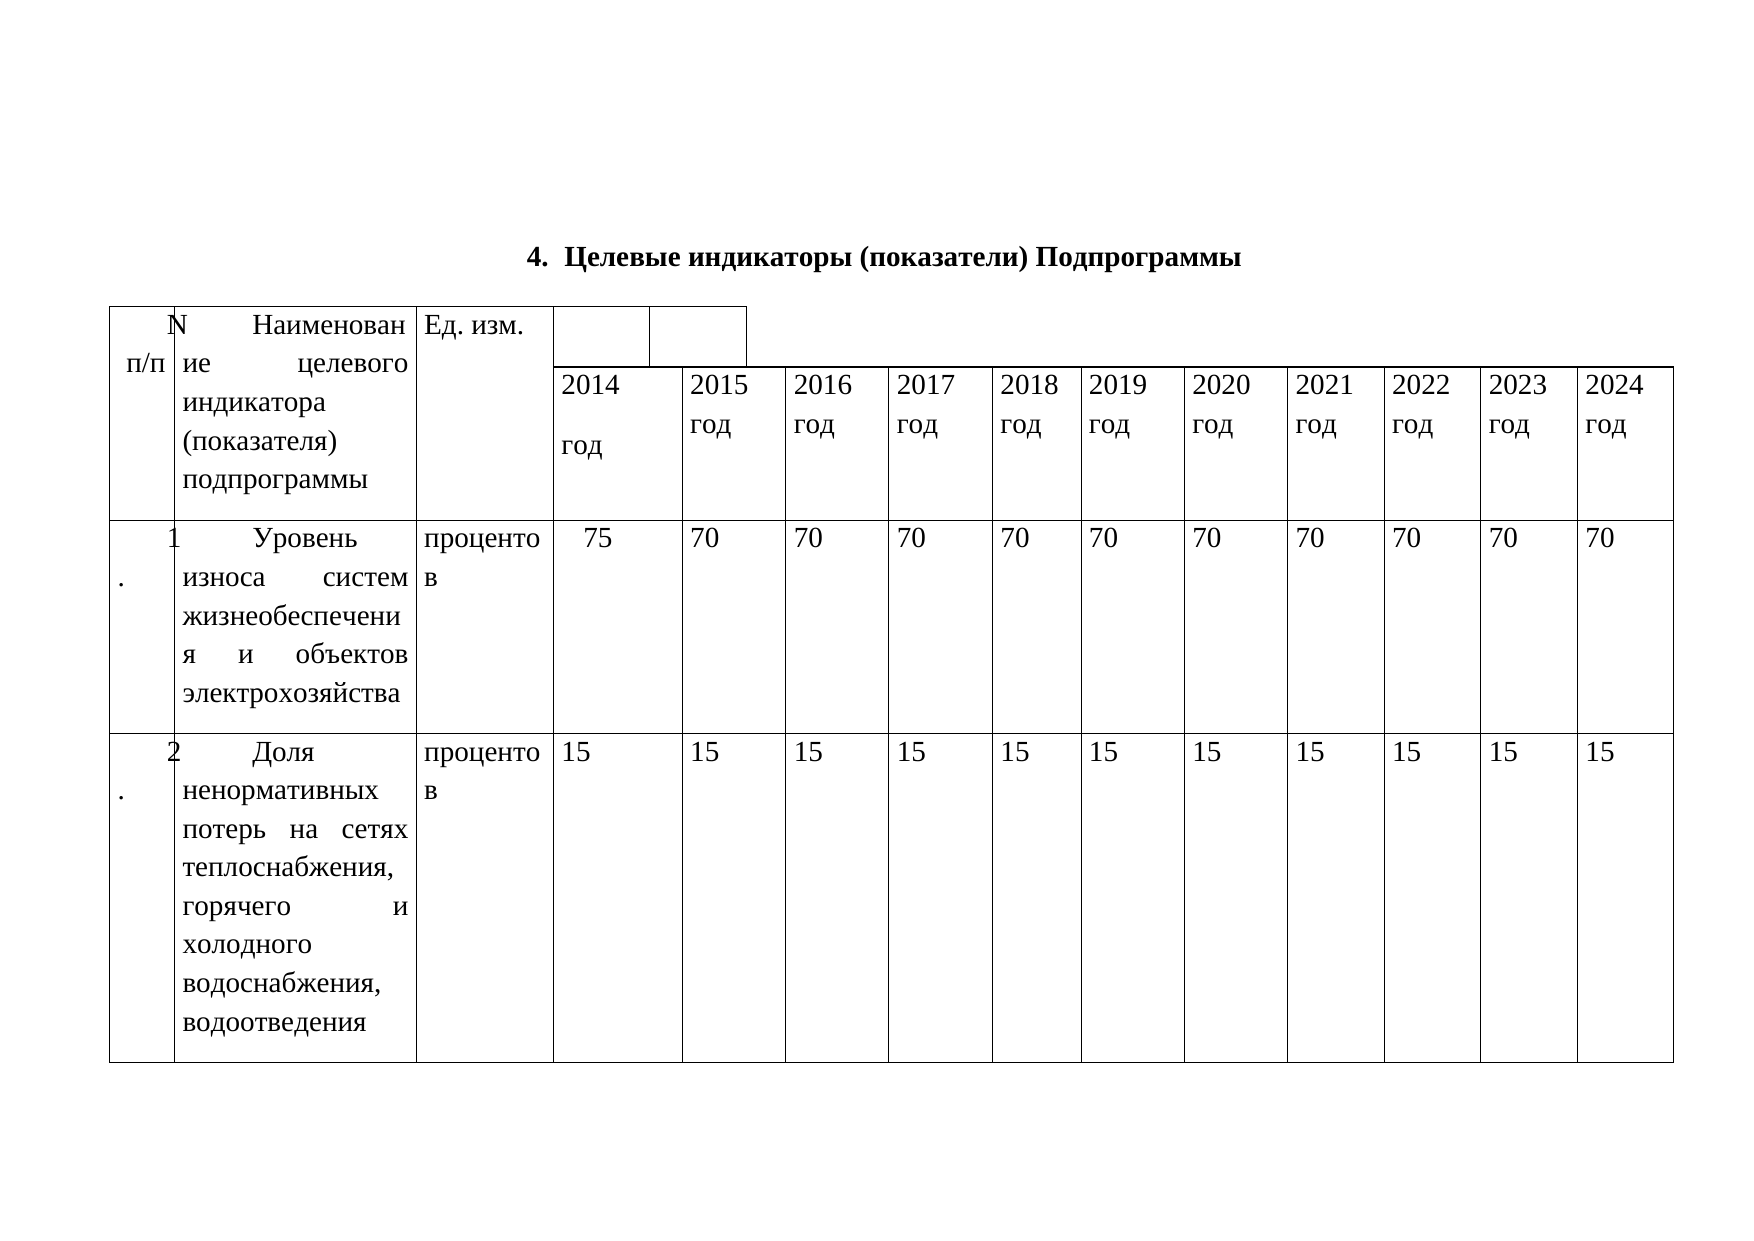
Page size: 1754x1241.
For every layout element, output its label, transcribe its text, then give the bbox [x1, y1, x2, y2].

table_cell 15 [1385, 734, 1480, 1062]
table_cell 70 [683, 521, 785, 733]
table_cell 70 [1288, 521, 1384, 733]
table_cell 70 [1481, 521, 1577, 733]
table_cell 2019 год [1082, 368, 1184, 519]
table_cell 75 [554, 521, 682, 733]
table_cell 70 [786, 521, 888, 733]
table_cell процентов [417, 521, 553, 733]
table_cell 2018 год [993, 368, 1081, 519]
table_header Ед. изм. [417, 307, 553, 519]
table_cell 15 [1185, 734, 1287, 1062]
table_cell 2023 год [1481, 368, 1577, 519]
table_cell 2017 год [889, 368, 992, 519]
table_header Наименование целевого индикатора (показателя) подпрограммы [175, 307, 416, 519]
table_header N п/п [110, 307, 174, 519]
table_header [650, 307, 746, 366]
table_cell 15 [683, 734, 785, 1062]
table_cell Доля ненормативных потерь на сетях теплоснабжения, горячего и холодного водоснабжения, водоотведения [175, 734, 416, 1062]
table_cell 2020 год [1185, 368, 1287, 519]
table_header [554, 307, 649, 366]
table_cell 15 [1082, 734, 1184, 1062]
table_cell 2015 год [683, 368, 785, 519]
table_cell 15 [1288, 734, 1384, 1062]
table_cell 2016 год [786, 368, 888, 519]
table_cell 2014 год [554, 368, 682, 519]
table_cell 70 [1385, 521, 1480, 733]
table_cell 15 [786, 734, 888, 1062]
table_cell 70 [1185, 521, 1287, 733]
table_cell 15 [993, 734, 1081, 1062]
table_cell 15 [1481, 734, 1577, 1062]
table_cell 70 [1578, 521, 1673, 733]
table_cell 2021 год [1288, 368, 1384, 519]
table_cell 15 [889, 734, 992, 1062]
table_cell 70 [1082, 521, 1184, 733]
list Целевые индикаторы (показатели) Подпрограммы [148, 239, 1621, 272]
table_cell 70 [889, 521, 992, 733]
table_cell 2024 год [1578, 368, 1673, 519]
table_cell 70 [993, 521, 1081, 733]
table_cell процентов [417, 734, 553, 1062]
table_cell 1. [110, 521, 174, 733]
table_cell 2022 год [1385, 368, 1480, 519]
table_cell 15 [554, 734, 682, 1062]
table_cell 15 [1578, 734, 1673, 1062]
table_cell Уровень износа систем жизнеобеспечения и объектов электрохозяйства [175, 521, 416, 733]
table_cell 2. [110, 734, 174, 1062]
